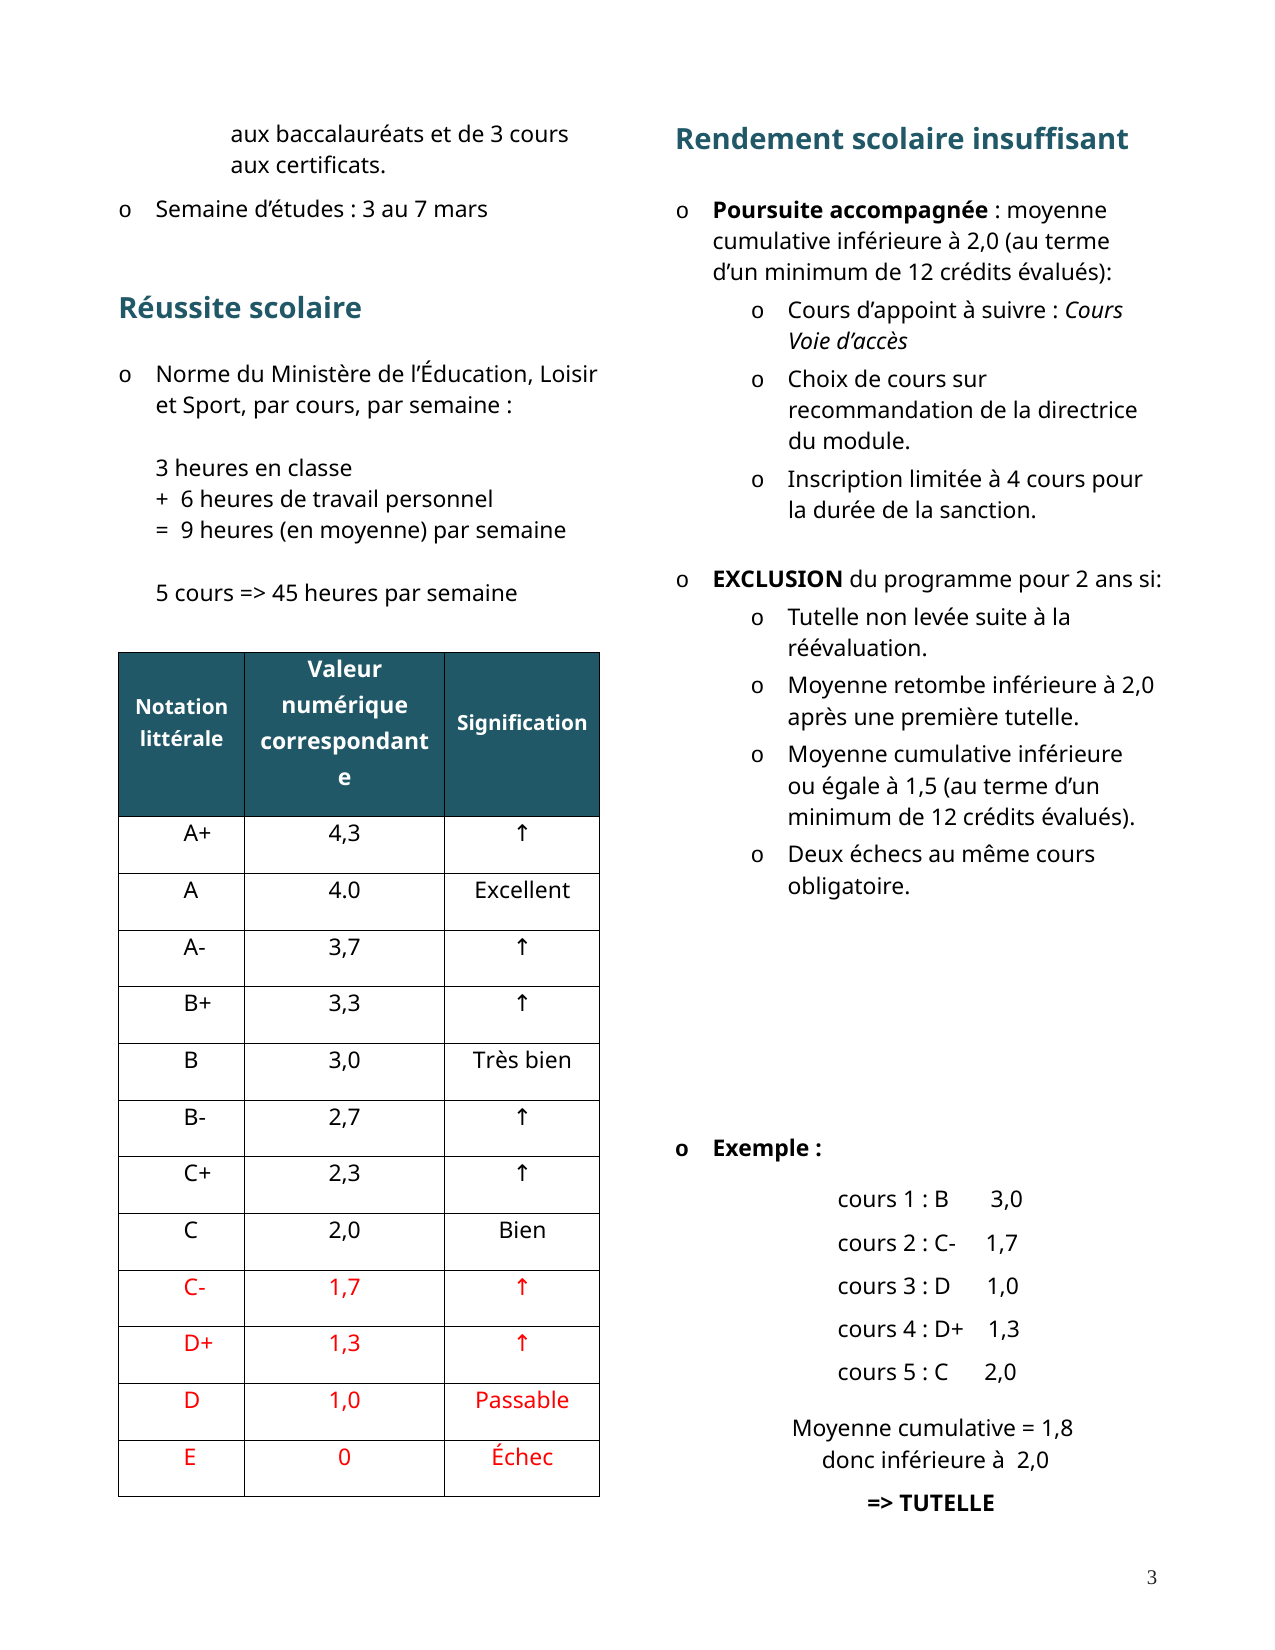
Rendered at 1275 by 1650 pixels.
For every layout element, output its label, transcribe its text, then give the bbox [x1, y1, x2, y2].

table_cell 1,3 [245, 1327, 444, 1383]
table_cell Très bien [445, 1044, 599, 1099]
table_cell A [119, 874, 244, 929]
table_cell Excellent [445, 874, 599, 929]
table_cell B- [119, 1101, 244, 1156]
table_cell 3,7 [245, 931, 444, 986]
text Moyenne cumulative = 1,8 donc inférieure à 2,0 [714, 1412, 1157, 1475]
table_cell 1,0 [245, 1384, 444, 1439]
table_cell 3,0 [245, 1044, 444, 1099]
table_cell A- [119, 931, 244, 986]
table_cell 4.0 [245, 874, 444, 929]
text cours 3 : D 1,0 [837, 1270, 1157, 1301]
list Poursuite accompagnée : moyenne cumulative inférieure à 2,0 (au terme d’un minimum de 12 crédits évalués): [675, 194, 1157, 288]
text Réussite scolaire [118, 287, 600, 327]
text cours 1 : B 3,0 [837, 1183, 1157, 1214]
table_cell ↑ [445, 1327, 599, 1383]
table_cell D [119, 1384, 244, 1439]
list Moyenne retombe inférieure à 2,0 après une première tutelle. [750, 669, 1157, 732]
list EXCLUSION du programme pour 2 ans si: [675, 563, 1162, 594]
table_cell Bien [445, 1214, 599, 1269]
list Choix de cours sur recommandation de la directrice du module. [751, 363, 1157, 457]
table_cell 2,0 [245, 1214, 444, 1269]
text Rendement scolaire insuffisant [675, 118, 1157, 158]
table_cell 4,3 [245, 817, 444, 873]
table_header Signification [445, 653, 599, 816]
table_cell E [119, 1441, 244, 1496]
table_cell A+ [119, 817, 244, 873]
table_cell ↑ [445, 817, 599, 873]
table_cell Passable [445, 1384, 599, 1439]
table_cell C [119, 1214, 244, 1269]
table_header Valeur numérique correspondante [245, 653, 444, 816]
table_cell C- [119, 1271, 244, 1326]
list Semaine d’études : 3 au 7 mars [118, 193, 600, 224]
text cours 2 : C- 1,7 [837, 1226, 1157, 1258]
table_cell B+ [119, 987, 244, 1043]
table_cell 3,3 [245, 987, 444, 1043]
list Inscription limitée à 4 cours pour la durée de la sanction. [751, 463, 1157, 525]
table_cell 2,7 [245, 1101, 444, 1156]
table_cell C+ [119, 1157, 244, 1213]
list Pour la durée du programme, abandon maximum de 6 cours aux baccalauréats et de 3 cours aux certificats. [193, 118, 600, 181]
list Deux échecs au même cours obligatoire. [750, 838, 1157, 901]
table_cell 2,3 [245, 1157, 444, 1213]
table_cell 1,7 [245, 1271, 444, 1326]
table_cell 0 [245, 1441, 444, 1496]
table_cell ↑ [445, 1271, 599, 1326]
text cours 4 : D+ 1,3 [837, 1313, 1157, 1344]
list Moyenne cumulative inférieure ou égale à 1,5 (au terme d’un minimum de 12 crédits évalués). [750, 738, 1157, 832]
text cours 5 : C 2,0 [837, 1356, 1157, 1387]
table_cell ↑ [445, 931, 599, 986]
table_cell ↑ [445, 1101, 599, 1156]
list Tutelle non levée suite à la réévaluation. [750, 601, 1157, 663]
table_cell Échec [445, 1441, 599, 1496]
table_cell ↑ [445, 987, 599, 1043]
text => TUTELLE [704, 1487, 1157, 1518]
table_cell B [119, 1044, 244, 1099]
list Cours d’appoint à suivre : Cours Voie d’accès [751, 294, 1157, 356]
list Norme du Ministère de l’Éducation, Loisir et Sport, par cours, par semaine : 3 heures en classe + 6 heures de travail personnel = 9 heures (en moyenne) par semaine 5 cours => 45 heures par semaine [118, 358, 600, 608]
table_cell ↑ [445, 1157, 599, 1213]
list Exemple : [675, 1134, 1157, 1162]
table_cell D+ [119, 1327, 244, 1383]
table_header Notation littérale [119, 653, 244, 816]
